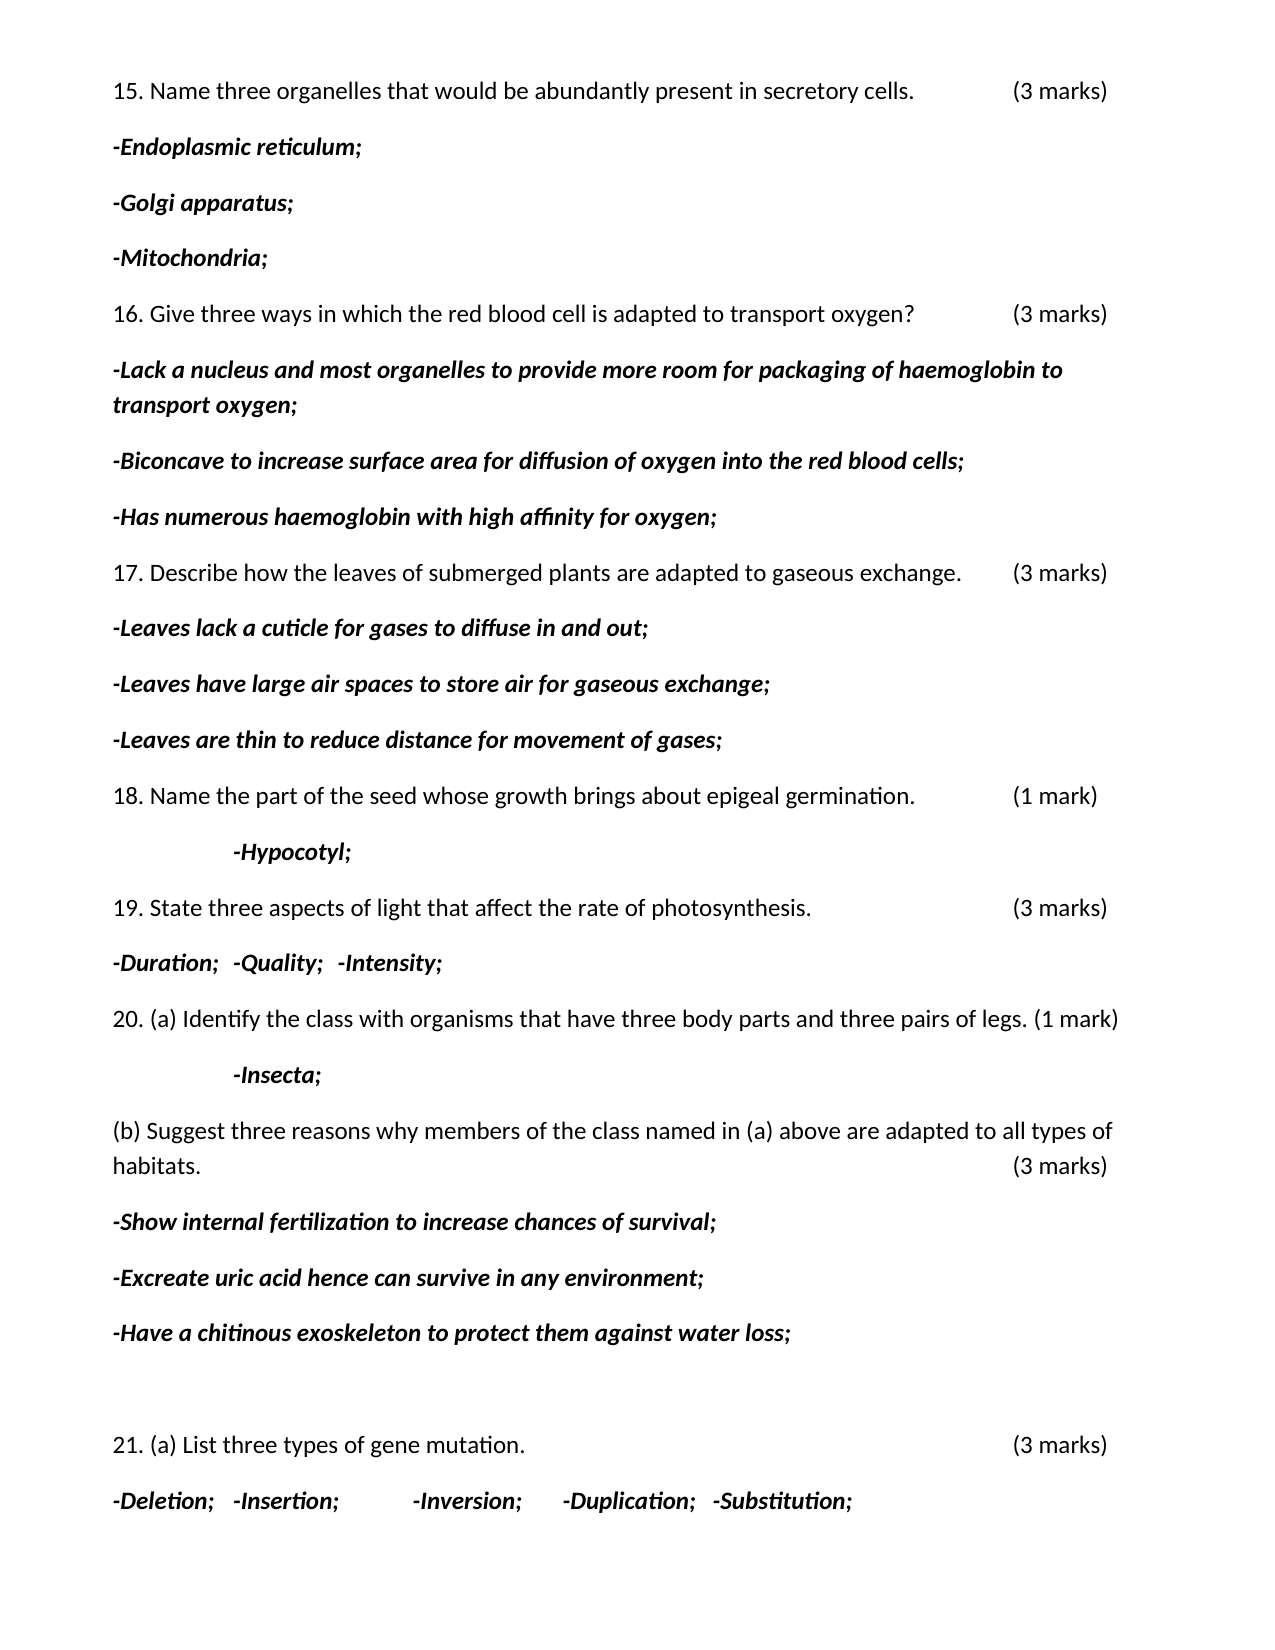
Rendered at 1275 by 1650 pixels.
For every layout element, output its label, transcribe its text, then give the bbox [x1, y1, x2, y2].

text -Golgi apparatus; [112, 187, 1162, 217]
text 21. (a) List three types of gene mutation. (3 marks) [112, 1429, 1162, 1460]
text -Lack a nucleus and most organelles to provide more room for packaging of haemoglobin to transport oxygen; [112, 354, 1162, 420]
text -Mitochondria; [112, 242, 1162, 273]
text -Insecta; [112, 1059, 1162, 1090]
text 19. State three aspects of light that affect the rate of photosynthesis. (3 marks) [112, 892, 1162, 922]
text -Hypocotyl; [112, 836, 1162, 866]
text -Leaves have large air spaces to store air for gaseous exchange; [112, 668, 1162, 699]
text -Duration; -Quality; -Intensity; [112, 947, 1162, 978]
text -Biconcave to increase surface area for diffusion of oxygen into the red blood cells; [112, 445, 1162, 476]
text -Leaves are thin to reduce distance for movement of gases; [112, 724, 1162, 755]
text -Have a chitinous exoskeleton to protect them against water loss; [112, 1317, 1162, 1348]
text 15. Name three organelles that would be abundantly present in secretory cells. (3 marks) [112, 75, 1162, 106]
text -Show internal fertilization to increase chances of survival; [112, 1206, 1162, 1236]
text -Leaves lack a cuticle for gases to diffuse in and out; [112, 612, 1162, 643]
text -Has numerous haemoglobin with high affinity for oxygen; [112, 501, 1162, 531]
text -Endoplasmic reticulum; [112, 131, 1162, 161]
text 16. Give three ways in which the red blood cell is adapted to transport oxygen? (3 marks) [112, 298, 1162, 329]
text 20. (a) Identify the class with organisms that have three body parts and three pairs of legs. (1 mark) [112, 1003, 1162, 1034]
text 17. Describe how the leaves of submerged plants are adapted to gaseous exchange. (3 marks) [112, 557, 1162, 587]
text -Excreate uric acid hence can survive in any environment; [112, 1262, 1162, 1292]
text -Deletion; -Insertion; -Inversion; -Duplication; -Substitution; [112, 1485, 1162, 1516]
text (b) Suggest three reasons why members of the class named in (a) above are adapted to all types of habitats. (3 marks) [112, 1115, 1162, 1181]
text 18. Name the part of the seed whose growth brings about epigeal germination. (1 mark) [112, 780, 1162, 811]
